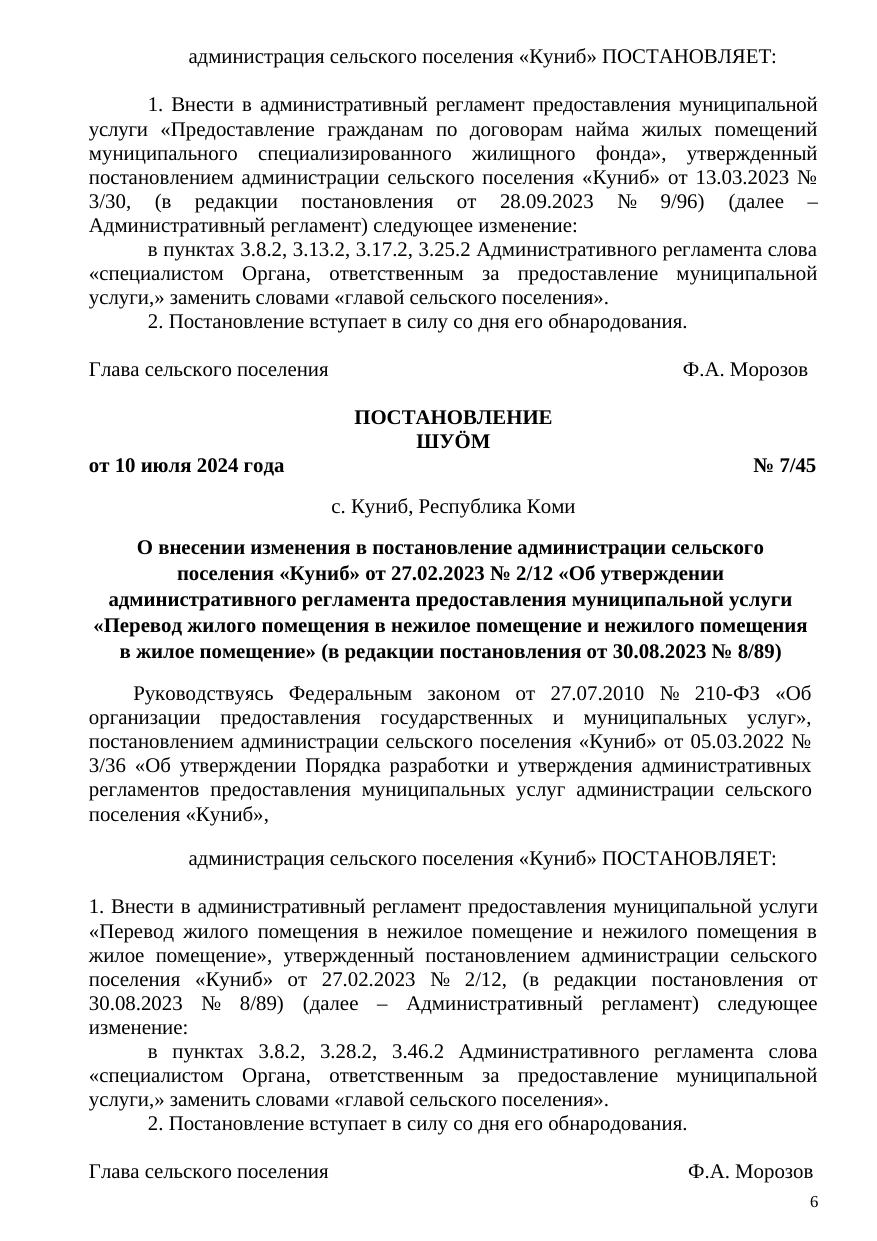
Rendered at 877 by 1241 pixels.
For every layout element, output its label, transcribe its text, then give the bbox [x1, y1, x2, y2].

text в пунктах 3.8.2, 3.28.2, 3.46.2 Административного регламента слова «специалистом Органа, ответственным за предоставление муниципальной услуги,» заменить словами «главой сельского поселения». [89, 1039, 818, 1111]
text Руководствуясь Федеральным законом от 27.07.2010 № 210-ФЗ «Об организации предоставления государственных и муниципальных услуг», постановлением администрации сельского поселения «Куниб» от 05.03.2022 № 3/36 «Об утверждении Порядка разработки и утверждения административных регламентов предоставления муниципальных услуг администрации сельского поселения «Куниб», [89, 681, 812, 826]
text 2. Постановление вступает в силу со дня его обнародования. [89, 309, 818, 333]
subtitle ШУÖМ [89, 429, 818, 453]
text Глава сельского поселения Ф.А. Морозов [89, 357, 818, 381]
text О внесении изменения в постановление администрации сельского поселения «Куниб» от 27.02.2023 № 2/12 «Об утверждении административного регламента предоставления муниципальной услуги «Перевод жилого помещения в нежилое помещение и нежилого помещения в жилое помещение» (в редакции постановления от 30.08.2023 № 8/89) [89, 535, 812, 663]
text 1. Внести в административный регламент предоставления муниципальной услуги «Предоставление гражданам по договорам найма жилых помещений муниципального специализированного жилищного фонда», утвержденный постановлением администрации сельского поселения «Куниб» от 13.03.2023 № 3/30, (в редакции постановления от 28.09.2023 № 9/96) (далее – Административный регламент) следующее изменение: [89, 92, 818, 237]
text с. Куниб, Республика Коми [89, 494, 818, 518]
text 2. Постановление вступает в силу со дня его обнародования. [89, 1111, 818, 1135]
text администрация сельского поселения «Куниб» ПОСТАНОВЛЯЕТ: [89, 846, 818, 870]
text 1. Внести в административный регламент предоставления муниципальной услуги «Перевод жилого помещения в нежилое помещение и нежилого помещения в жилое помещение», утвержденный постановлением администрации сельского поселения «Куниб» от 27.02.2023 № 2/12, (в редакции постановления от 30.08.2023 № 8/89) (далее – Административный регламент) следующее изменение: [89, 894, 818, 1039]
text администрация сельского поселения «Куниб» ПОСТАНОВЛЯЕТ: [89, 44, 818, 68]
text Глава сельского поселения Ф.А. Морозов [89, 1159, 818, 1183]
text от 10 июля 2024 года № 7/45 [89, 453, 818, 477]
text в пунктах 3.8.2, 3.13.2, 3.17.2, 3.25.2 Административного регламента слова «специалистом Органа, ответственным за предоставление муниципальной услуги,» заменить словами «главой сельского поселения». [89, 237, 818, 309]
text ПОСТАНОВЛЕНИЕ [89, 405, 818, 429]
